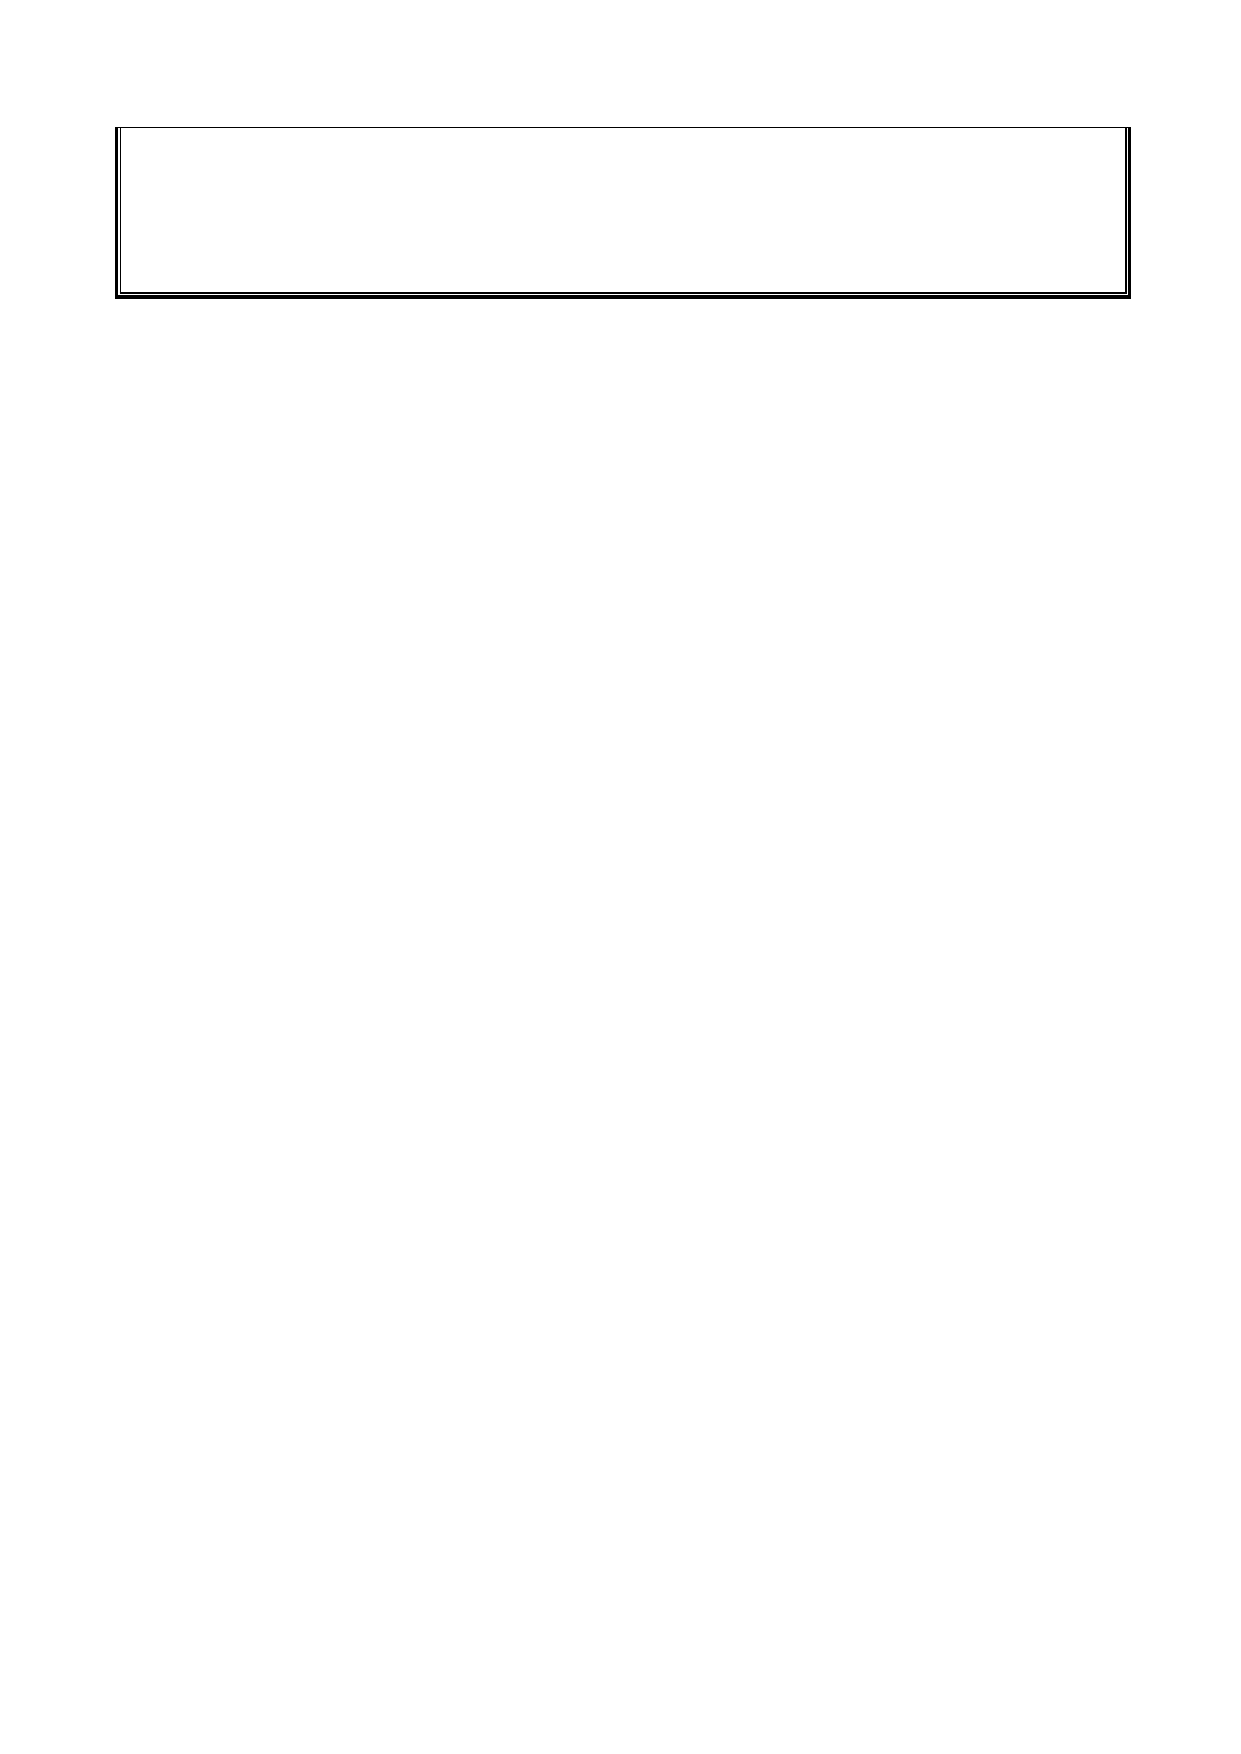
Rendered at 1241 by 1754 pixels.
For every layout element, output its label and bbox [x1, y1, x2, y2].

table_cell [121, 128, 1125, 292]
